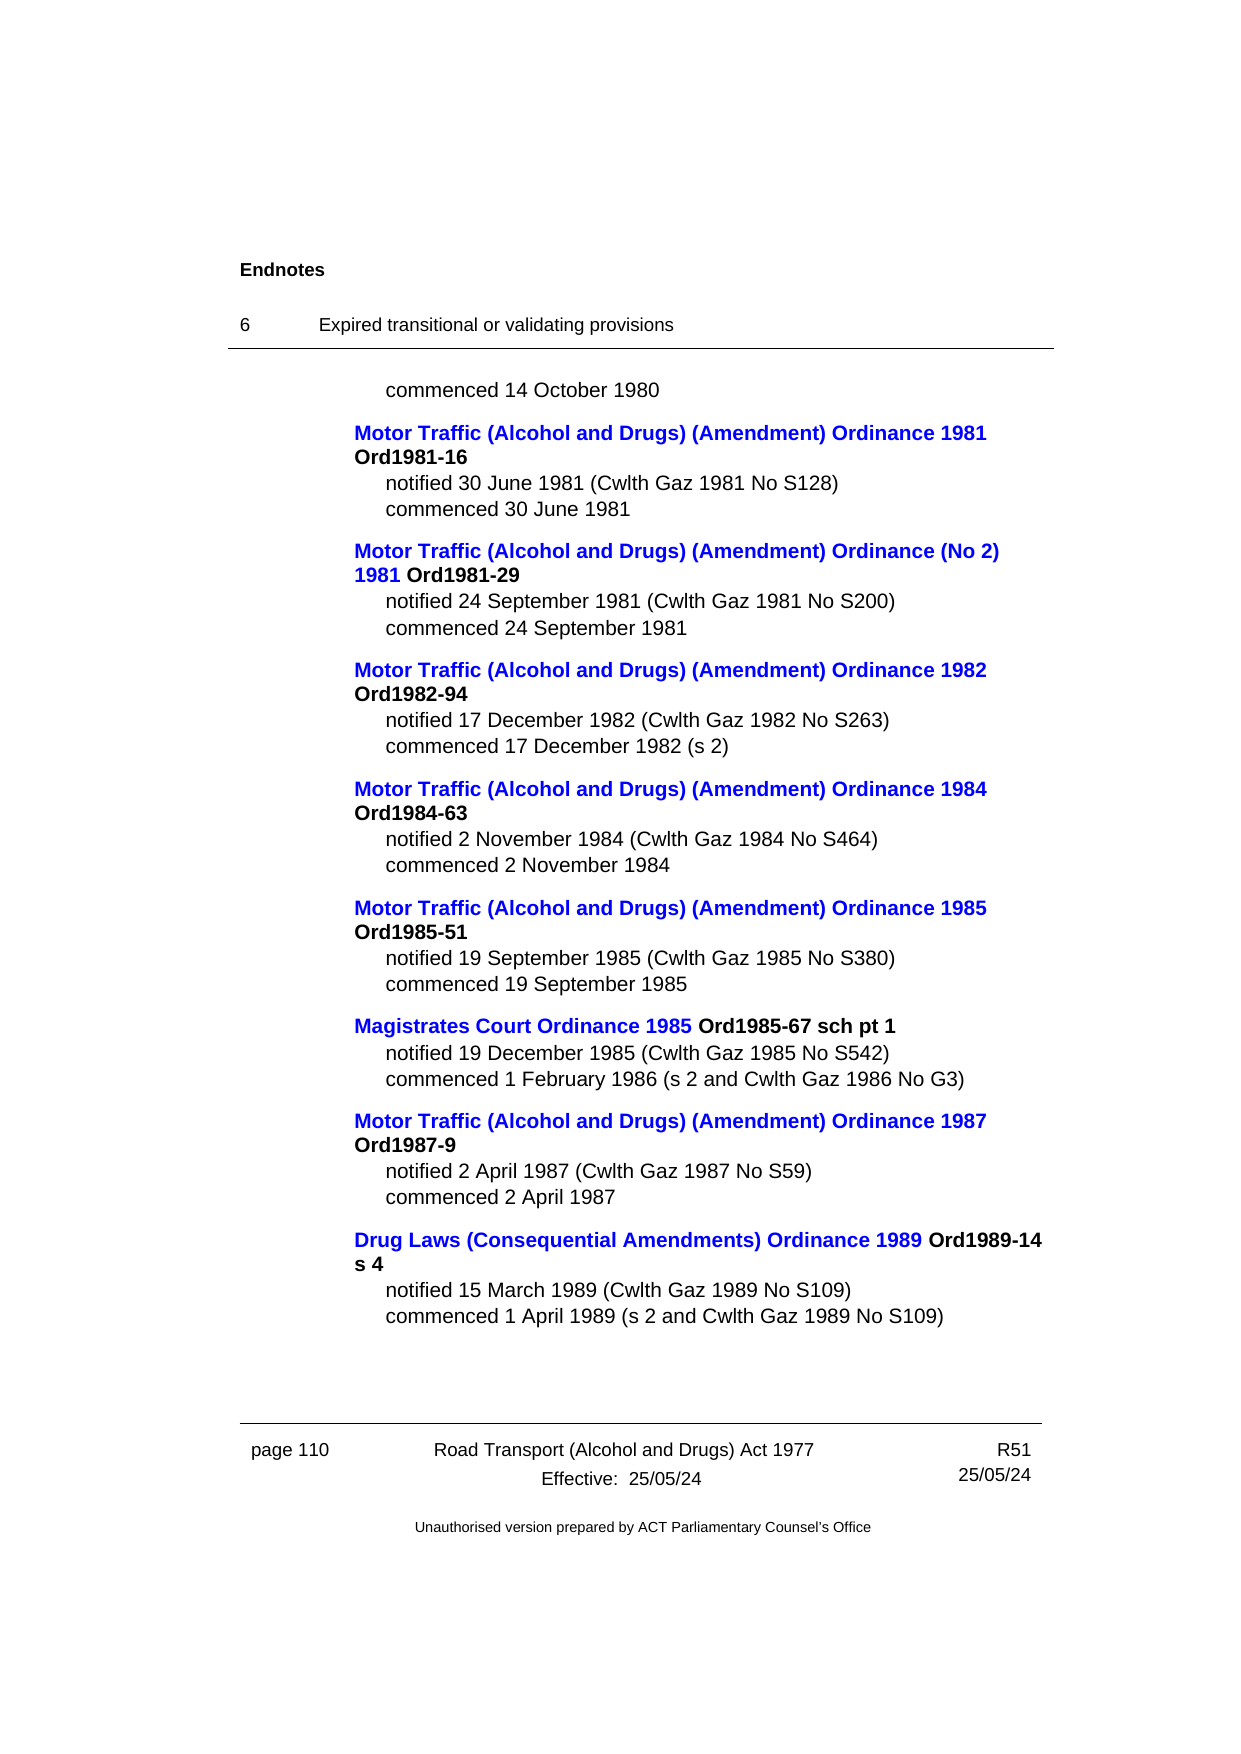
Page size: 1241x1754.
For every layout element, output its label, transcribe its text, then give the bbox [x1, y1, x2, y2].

text commenced 1 April 1989 (s 2 and Cwlth Gaz 1989 No S109) [385, 1304, 1042, 1328]
text notified 15 March 1989 (Cwlth Gaz 1989 No S109) [385, 1278, 1042, 1302]
text Drug Laws (Consequential Amendments) Ordinance 1989 Ord1989-14 s 4 [354, 1228, 1042, 1276]
text notified 2 April 1987 (Cwlth Gaz 1987 No S59) [385, 1159, 1042, 1183]
text notified 24 September 1981 (Cwlth Gaz 1981 No S200) [385, 589, 1042, 613]
text notified 17 December 1982 (Cwlth Gaz 1982 No S263) [385, 708, 1042, 732]
text notified 19 December 1985 (Cwlth Gaz 1985 No S542) [385, 1040, 1042, 1064]
text Motor Traffic (Alcohol and Drugs) (Amendment) Ordinance 1981 Ord1981-16 [354, 421, 1042, 468]
text commenced 19 September 1985 [385, 972, 1042, 996]
text Motor Traffic (Alcohol and Drugs) (Amendment) Ordinance 1982 Ord1982-94 [354, 658, 1042, 706]
text notified 2 November 1984 (Cwlth Gaz 1984 No S464) [385, 827, 1042, 851]
text commenced 2 April 1987 [385, 1185, 1042, 1209]
text Motor Traffic (Alcohol and Drugs) (Amendment) Ordinance 1987 Ord1987-9 [354, 1109, 1042, 1157]
text Motor Traffic (Alcohol and Drugs) (Amendment) Ordinance 1985 Ord1985-51 [354, 896, 1042, 943]
text commenced 24 September 1981 [385, 615, 1042, 639]
text commenced 30 June 1981 [385, 497, 1042, 521]
text notified 30 June 1981 (Cwlth Gaz 1981 No S128) [385, 471, 1042, 494]
text Motor Traffic (Alcohol and Drugs) (Amendment) Ordinance 1984 Ord1984-63 [354, 777, 1042, 825]
text commenced 2 November 1984 [385, 853, 1042, 877]
text notified 19 September 1985 (Cwlth Gaz 1985 No S380) [385, 946, 1042, 969]
text commenced 14 October 1980 [385, 378, 1042, 402]
text commenced 17 December 1982 (s 2) [385, 734, 1042, 758]
text Motor Traffic (Alcohol and Drugs) (Amendment) Ordinance (No 2) 1981 Ord1981-29 [354, 539, 1042, 587]
text commenced 1 February 1986 (s 2 and Cwlth Gaz 1986 No G3) [385, 1066, 1042, 1090]
text Magistrates Court Ordinance 1985 Ord1985-67 sch pt 1 [354, 1014, 1042, 1038]
